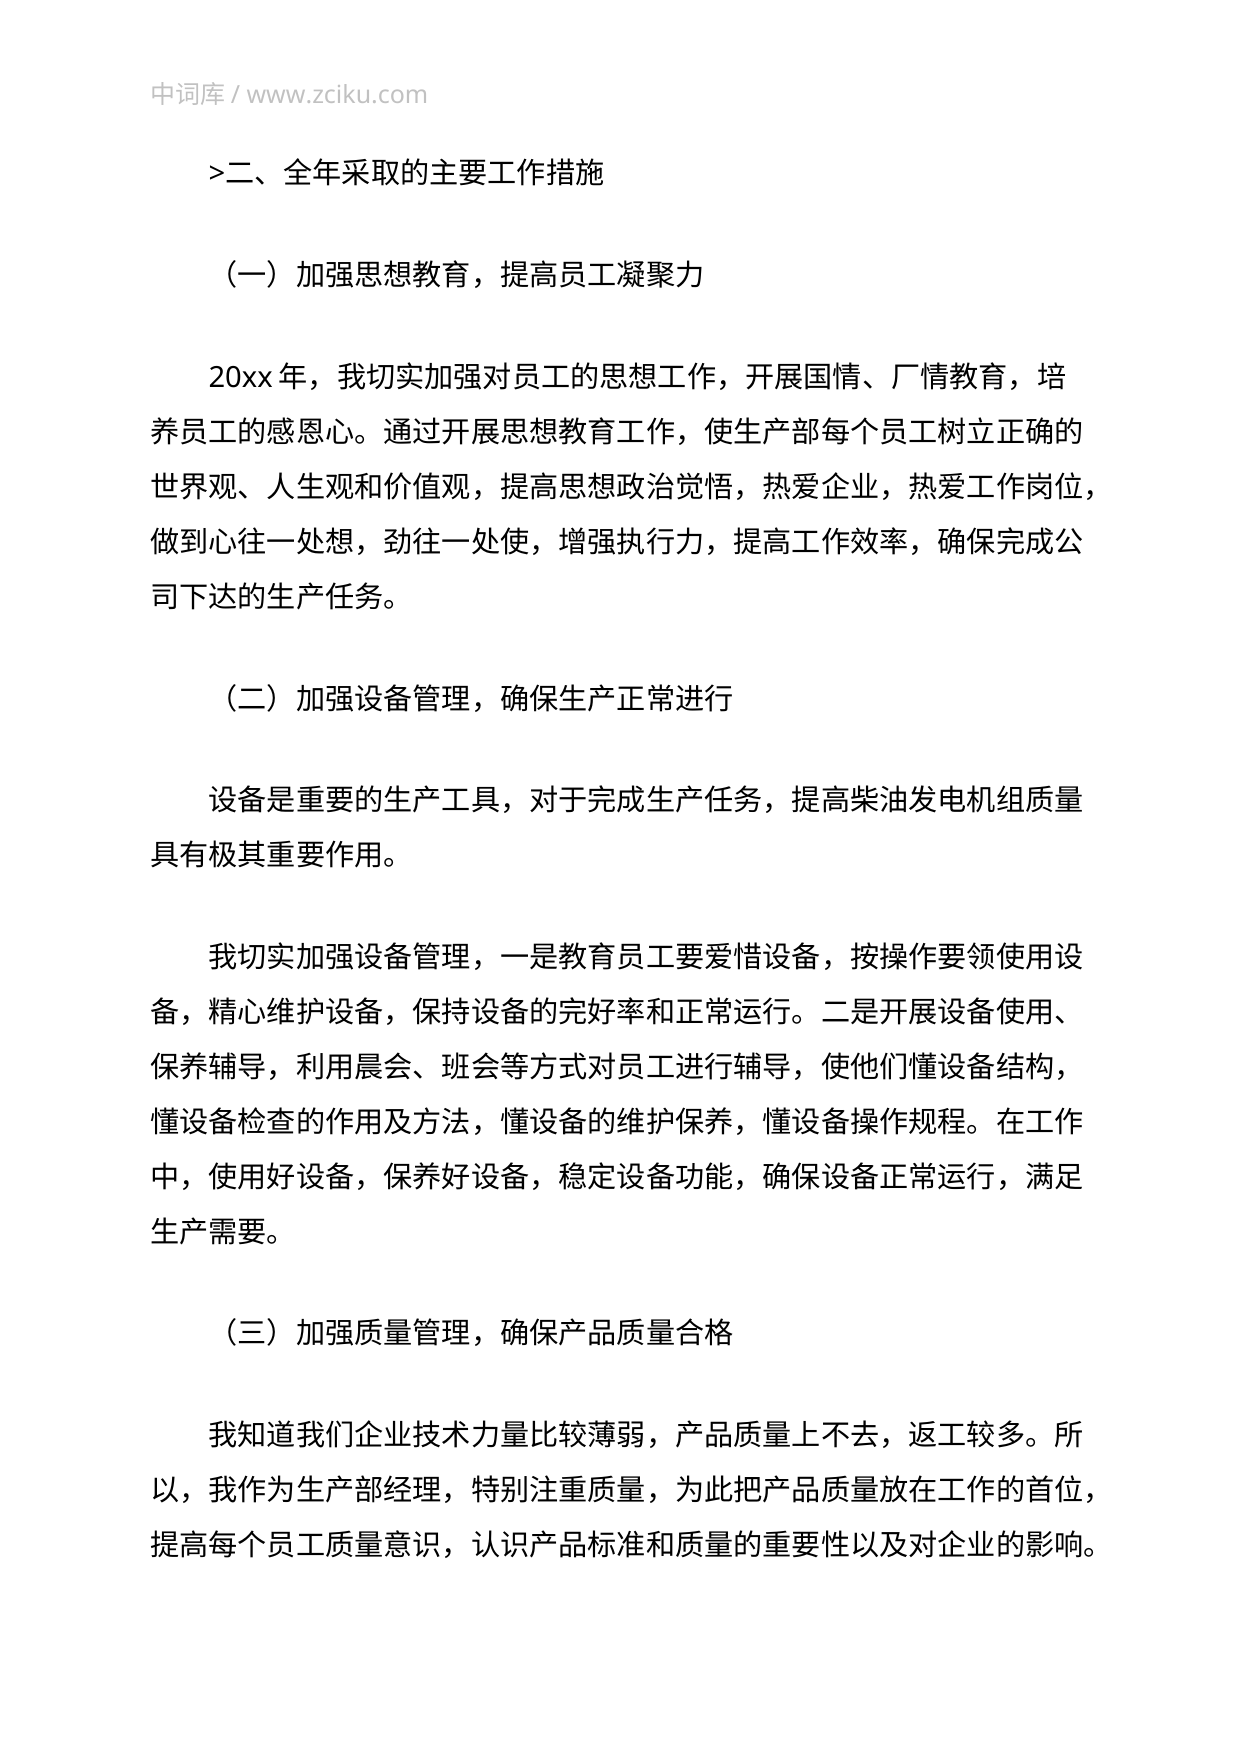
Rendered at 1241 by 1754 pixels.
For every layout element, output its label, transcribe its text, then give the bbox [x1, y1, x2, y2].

text 设备是重要的生产工具，对于完成生产任务，提高柴油发电机组质量具有极其重要作用。 [150, 777, 1090, 874]
text （一）加强思想教育，提高员工凝聚力 [150, 252, 1090, 294]
text （二）加强设备管理，确保生产正常进行 [150, 675, 1090, 717]
text 20xx年，我切实加强对员工的思想工作，开展国情、厂情教育，培养员工的感恩心。通过开展思想教育工作，使生产部每个员工树立正确的世界观、人生观和价值观，提高思想政治觉悟，热爱企业，热爱工作岗位，做到心往一处想，劲往一处使，增强执行力，提高工作效率，确保完成公司下达的生产任务。 [150, 354, 1090, 616]
text >二、全年采取的主要工作措施 [150, 150, 1090, 192]
text （三）加强质量管理，确保产品质量合格 [150, 1310, 1090, 1352]
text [150, 1412, 1090, 1564]
text 我切实加强设备管理，一是教育员工要爱惜设备，按操作要领使用设备，精心维护设备，保持设备的完好率和正常运行。二是开展设备使用、保养辅导，利用晨会、班会等方式对员工进行辅导，使他们懂设备结构，懂设备检查的作用及方法，懂设备的维护保养，懂设备操作规程。在工作中，使用好设备，保养好设备，稳定设备功能，确保设备正常运行，满足生产需要。 [150, 934, 1090, 1250]
